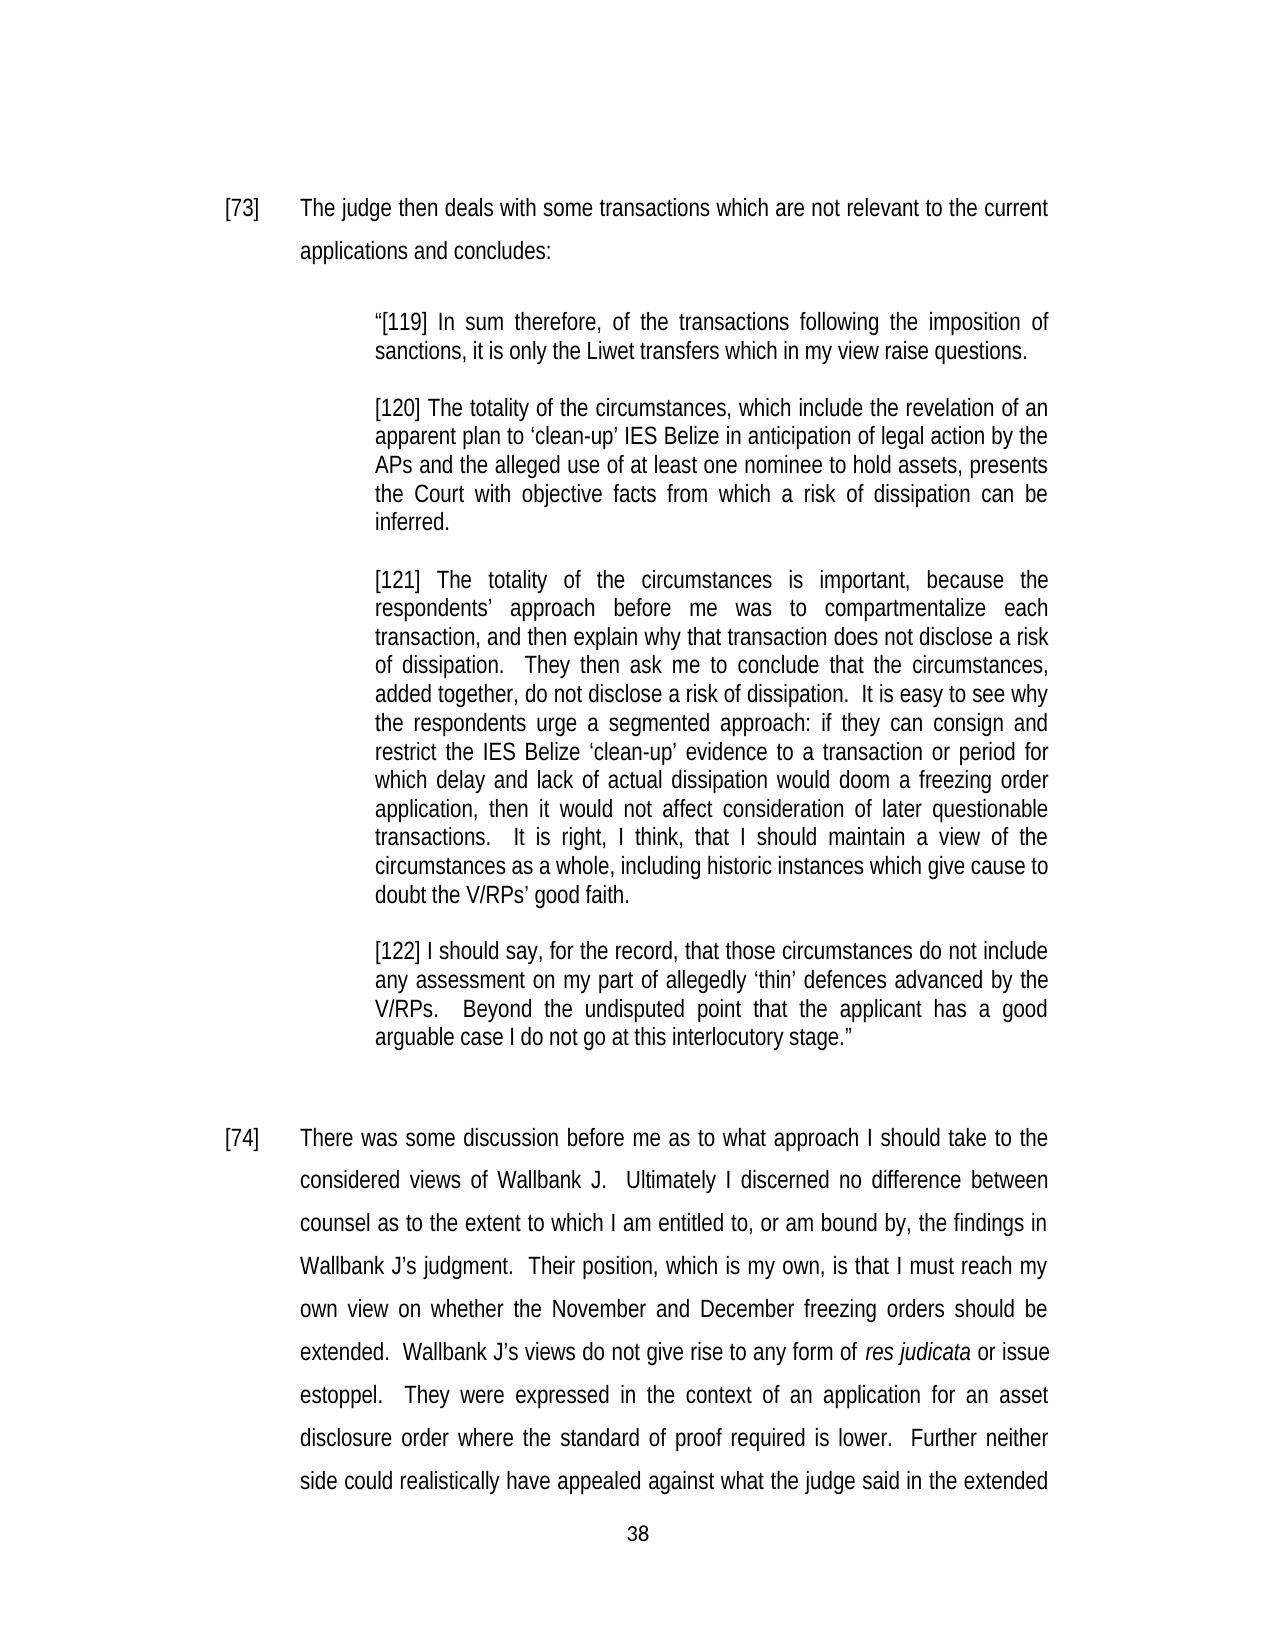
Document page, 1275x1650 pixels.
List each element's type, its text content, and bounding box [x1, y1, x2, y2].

text [120] The totality of the circumstances, which include the revelation of an apparent plan to ‘clean-up’ IES Belize in anticipation of legal action by the APs and the alleged use of at least one nominee to hold assets, presents the Court with objective facts from which a risk of dissipation can be inferred. [375, 393, 1050, 536]
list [225, 1122, 1050, 1494]
text [122] I should say, for the record, that those circumstances do not include any assessment on my part of allegedly ‘thin’ defences advanced by the V/RPs. Beyond the undisputed point that the applicant has a good arguable case I do not go at this interlocutory stage.” [375, 936, 1050, 1051]
text [121] The totality of the circumstances is important, because the respondents’ approach before me was to compartmentalize each transaction, and then explain why that transaction does not disclose a risk of dissipation. They then ask me to conclude that the circumstances, added together, do not disclose a risk of dissipation. It is easy to see why the respondents urge a segmented approach: if they can consign and restrict the IES Belize ‘clean-up’ evidence to a transaction or period for which delay and lack of actual dissipation would doom a freezing order application, then it would not affect consideration of later questionable transactions. It is right, I think, that I should maintain a view of the circumstances as a whole, including historic instances which give cause to doubt the V/RPs’ good faith. [375, 564, 1050, 908]
text “[119] In sum therefore, of the transactions following the imposition of sanctions, it is only the Liwet transfers which in my view raise questions. [375, 307, 1050, 365]
list The judge then deals with some transactions which are not relevant to the current applications and concludes: [225, 193, 1050, 264]
